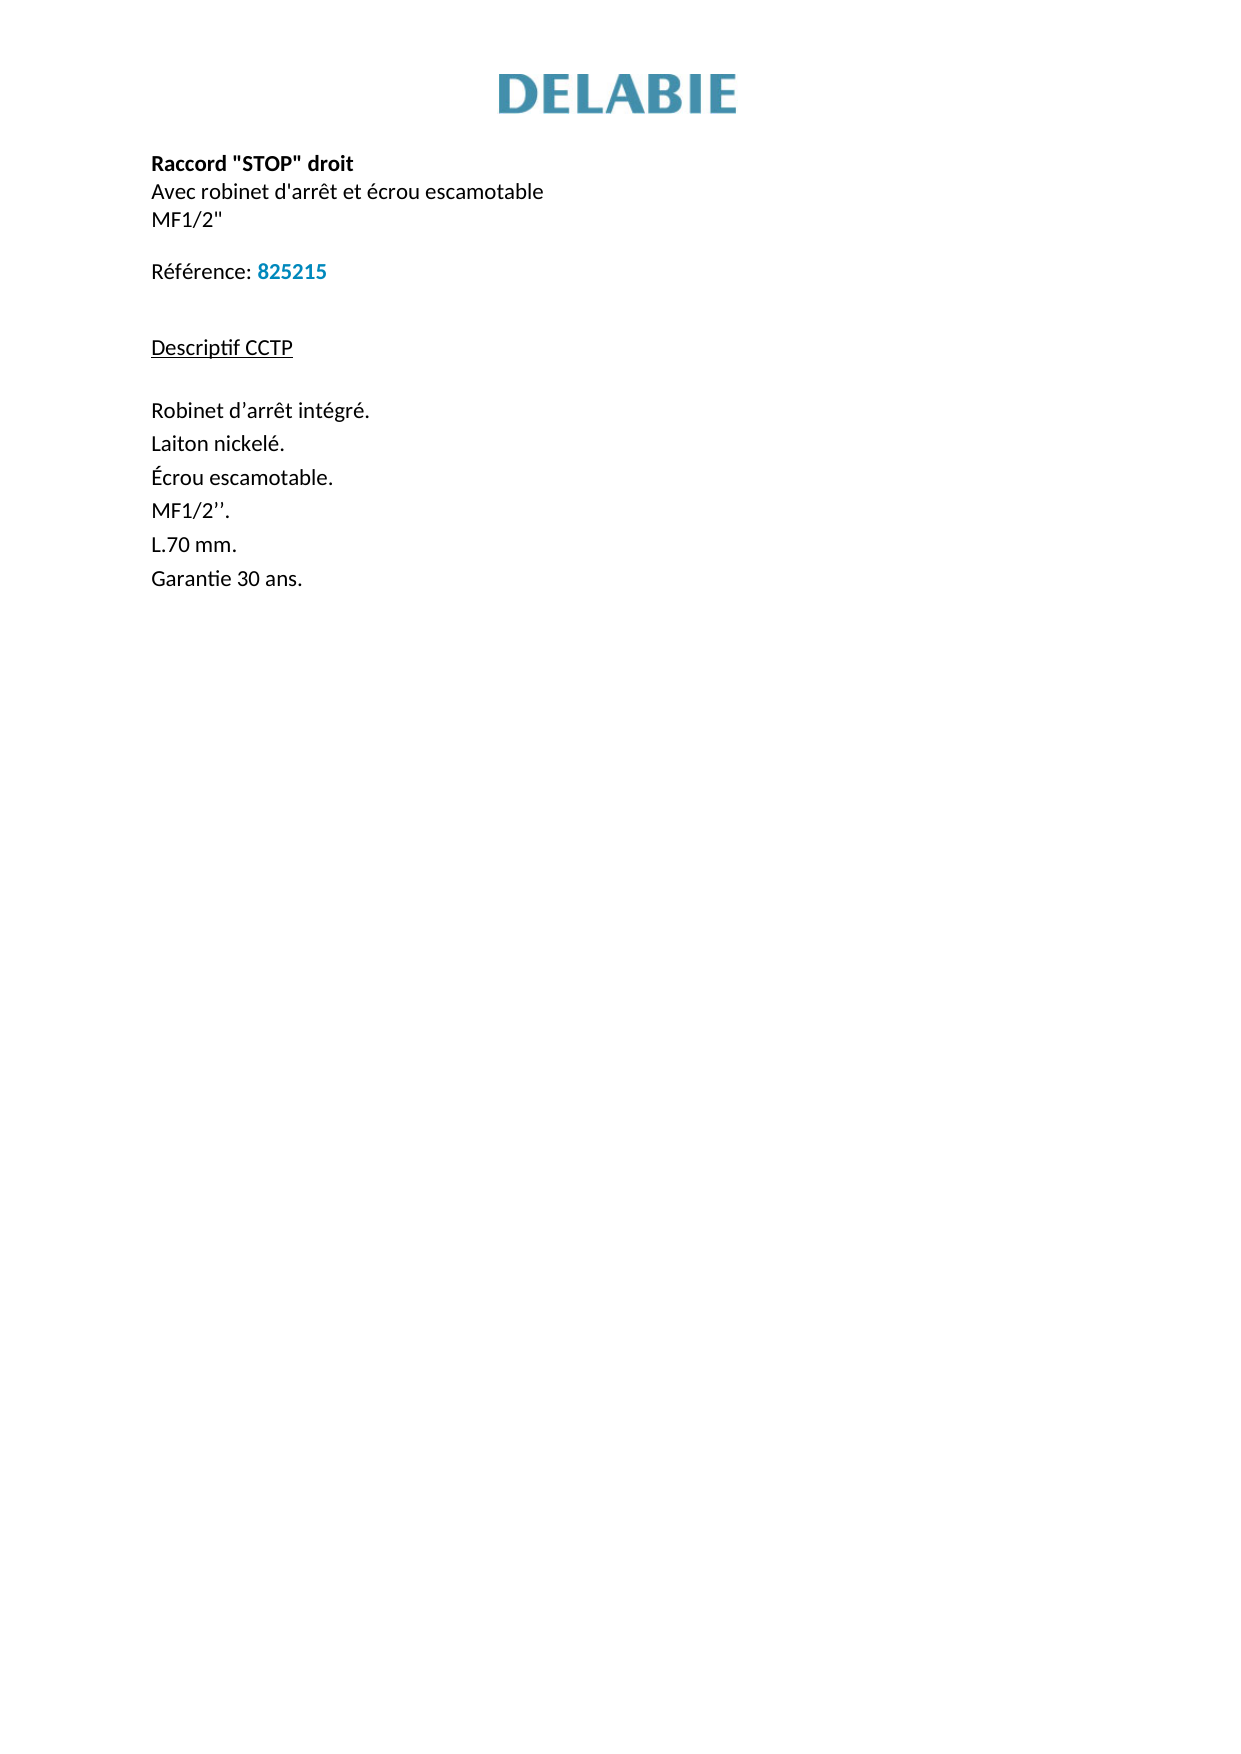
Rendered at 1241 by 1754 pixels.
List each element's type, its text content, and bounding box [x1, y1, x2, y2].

text MF1/2" [151, 205, 1084, 233]
text Garantie 30 ans. [151, 564, 1084, 592]
text L.70 mm. [151, 530, 1084, 558]
text MF1/2’’. [151, 497, 1084, 525]
text Laiton nickelé. [151, 429, 1084, 458]
picture [497, 74, 738, 114]
text Raccord "STOP" droit [151, 149, 1084, 177]
text Descriptif CCTP [151, 333, 1084, 361]
text Robinet d’arrêt intégré. [151, 396, 1084, 424]
text Référence: 825215 [151, 257, 1084, 285]
text Avec robinet d'arrêt et écrou escamotable [151, 177, 1084, 205]
text Écrou escamotable. [151, 463, 1084, 491]
